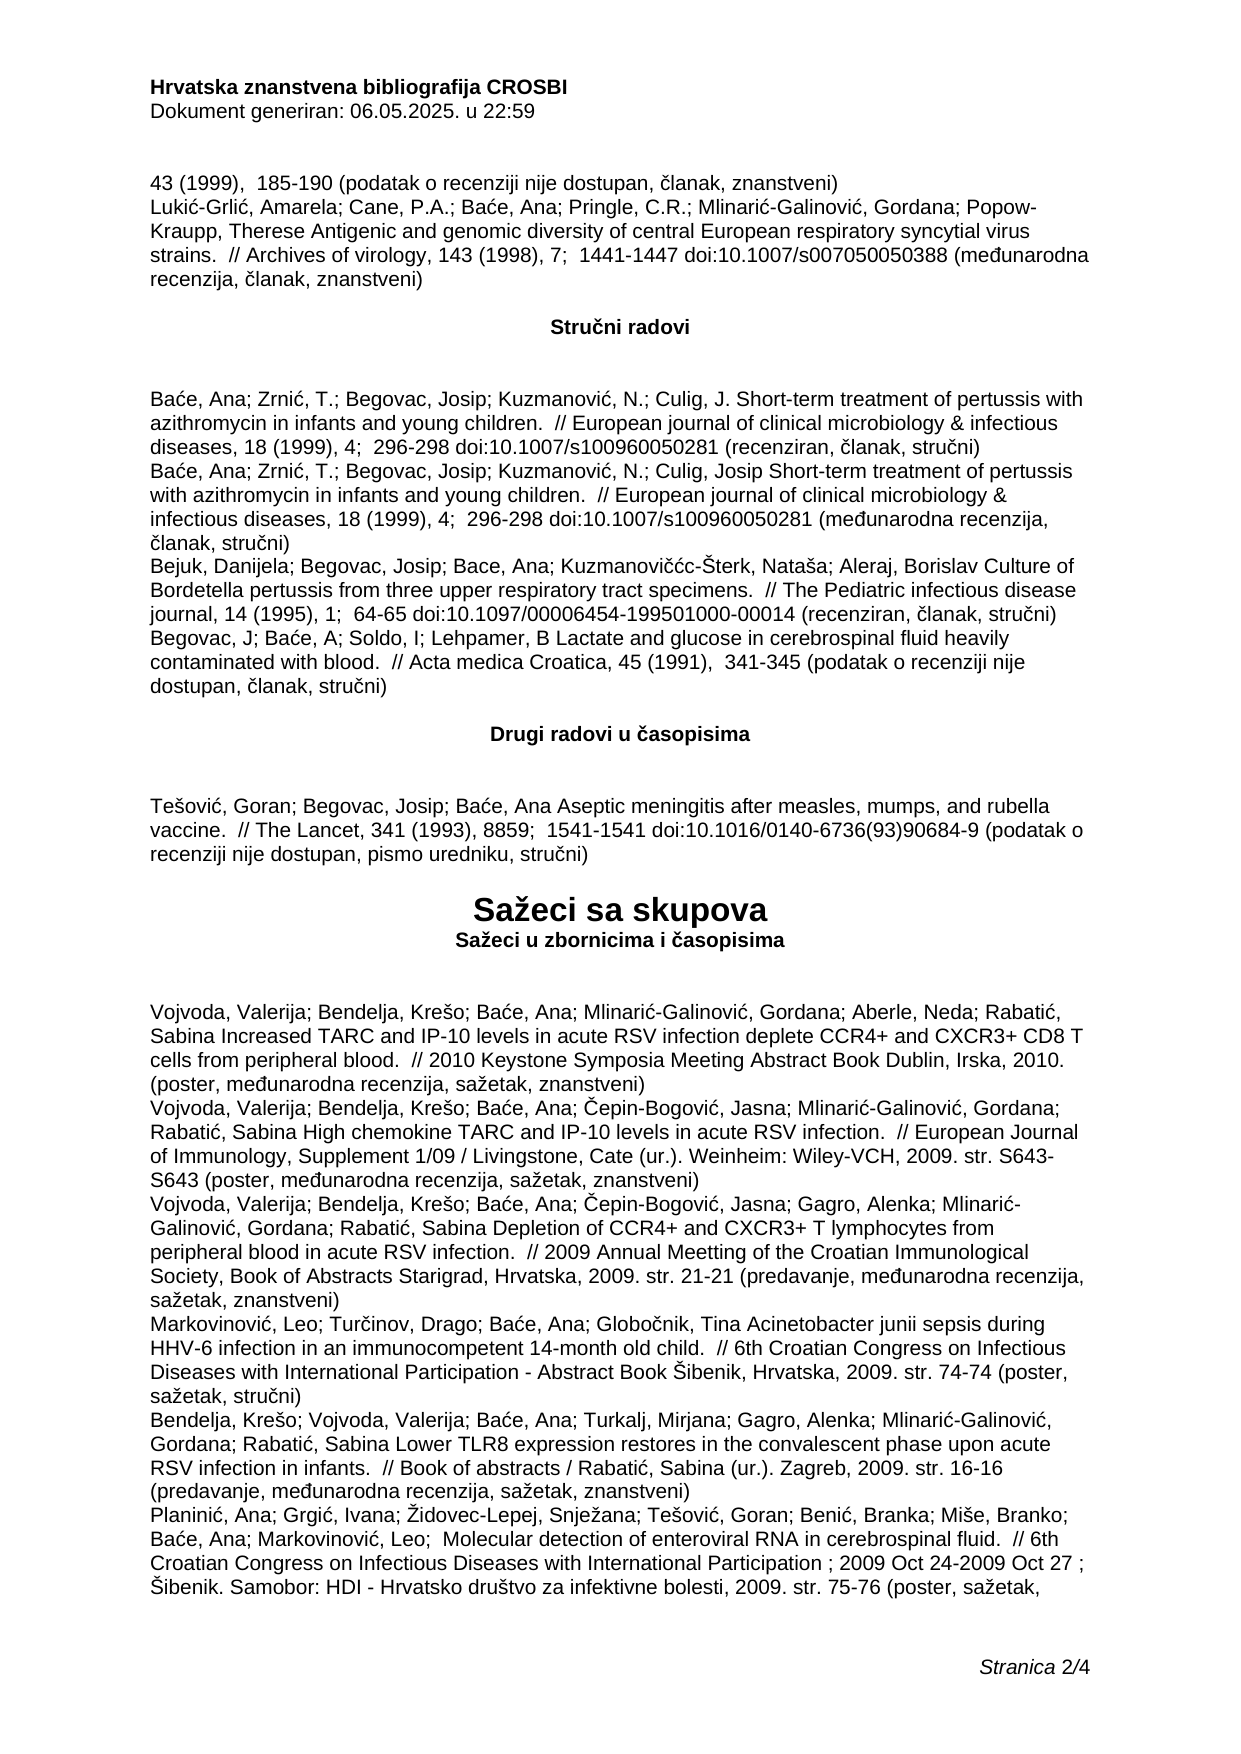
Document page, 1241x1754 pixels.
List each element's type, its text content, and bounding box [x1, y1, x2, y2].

subtitle Sažeci u zbornicima i časopisima [150, 928, 1090, 952]
text Lukić-Grlić, Amarela; Cane, P.A.; Baće, Ana; Pringle, C.R.; Mlinarić-Galinović, Gordana; Popow-Kraupp, Therese [150, 195, 1090, 291]
text Vojvoda, Valerija; Bendelja, Krešo; Baće, Ana; Čepin-Bogović, Jasna; Gagro, Alenka; Mlinarić- Galinović, Gordana; Rabatić, Sabina [150, 1192, 1090, 1312]
text Baće, Ana; Zrnić, T.; Begovac, Josip; Kuzmanović, N.; Culig, J. [150, 387, 1090, 458]
text Markovinović, Leo; Turčinov, Drago; Baće, Ana; Globočnik, Tina [150, 1312, 1090, 1407]
text Baće, Ana; Zrnić, T.; Begovac, Josip; Kuzmanović, N.; Culig, Josip [150, 458, 1090, 554]
text Vojvoda, Valerija; Bendelja, Krešo; Baće, Ana; Mlinarić-Galinović, Gordana; Aberle, Neda; Rabatić, Sabina [150, 1000, 1090, 1096]
text Bejuk, Danijela; Begovac, Josip; Bace, Ana; Kuzmanovičćc-Šterk, Nataša; Aleraj, Borislav [150, 554, 1090, 626]
text Vojvoda, Valerija; Bendelja, Krešo; Baće, Ana; Čepin-Bogović, Jasna; Mlinarić-Galinović, Gordana; Rabatić, Sabina [150, 1096, 1090, 1192]
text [150, 171, 1090, 195]
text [150, 1503, 1090, 1599]
subtitle Stručni radovi [150, 315, 1090, 339]
subtitle Sažeci sa skupova [150, 890, 1090, 928]
text Begovac, J; Baće, A; Soldo, I; Lehpamer, B [150, 626, 1090, 698]
text Bendelja, Krešo; Vojvoda, Valerija; Baće, Ana; Turkalj, Mirjana; Gagro, Alenka; Mlinarić-Galinović, Gordana; Rabatić, Sabina [150, 1407, 1090, 1503]
subtitle Drugi radovi u časopisima [150, 722, 1090, 746]
text Tešović, Goran; Begovac, Josip; Baće, Ana [150, 794, 1090, 866]
